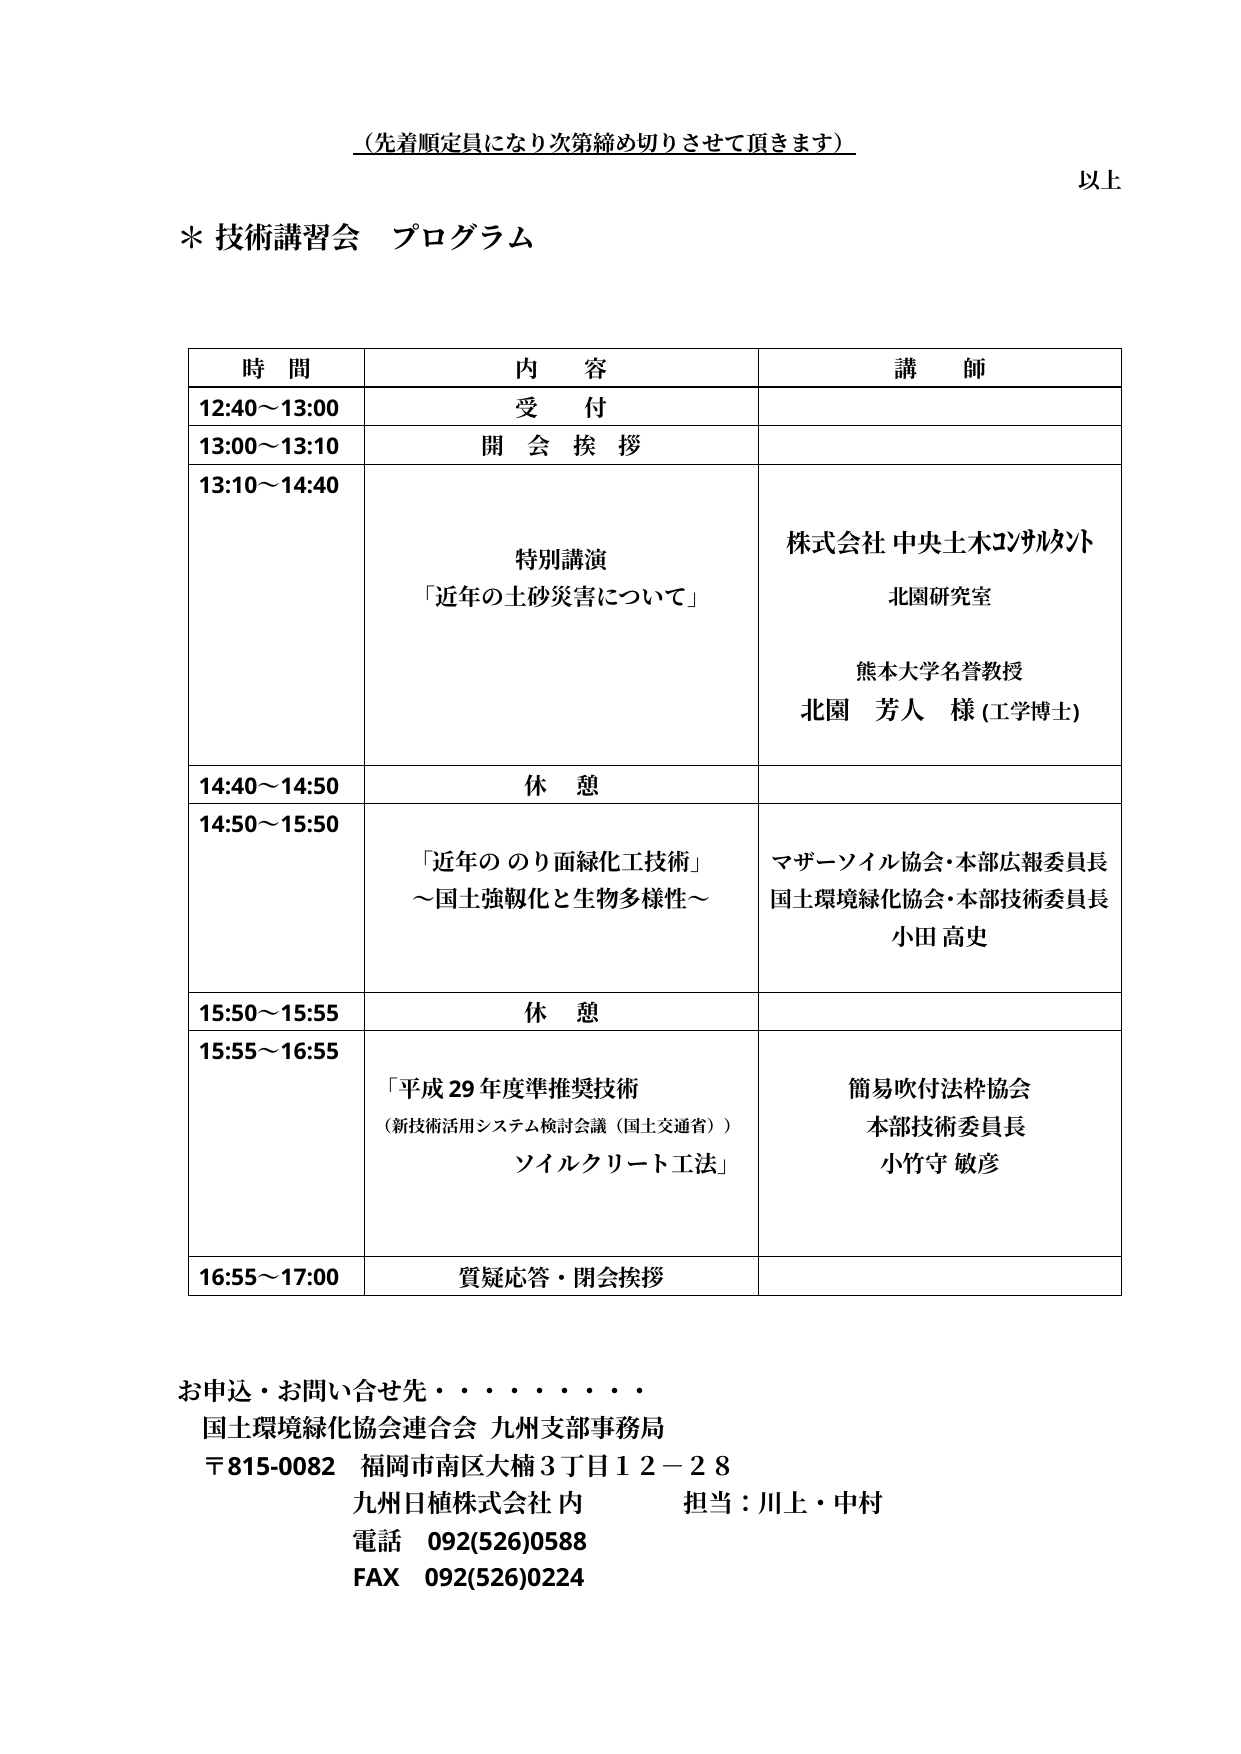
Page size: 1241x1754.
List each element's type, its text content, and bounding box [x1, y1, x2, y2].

table_header 講 師 [759, 349, 1121, 386]
table_header 内 容 [365, 349, 758, 386]
table_cell 13:00～13:10 [189, 426, 364, 463]
table_cell 12:40～13:00 [189, 388, 364, 425]
table_cell 「近年の のり面緑化工技術」 ～国土強靱化と生物多様性～ [365, 804, 758, 992]
table_cell 13:10～14:40 [189, 465, 364, 764]
table_cell 休 憩 [365, 993, 758, 1030]
table_cell [759, 1257, 1121, 1295]
text 国土環境緑化協会連合会 九州支部事務局 [177, 1408, 1122, 1446]
table_cell 質疑応答・閉会挨拶 [365, 1257, 758, 1295]
text お申込・お問い合せ先・・・・・・・・・ [177, 1371, 1122, 1408]
table_cell [759, 766, 1121, 803]
table_cell [759, 993, 1121, 1030]
table_cell 15:50～15:55 [189, 993, 364, 1030]
table_cell マザーソイル協会･本部広報委員長 国土環境緑化協会･本部技術委員長 小田 高史 [759, 804, 1121, 992]
table_cell [759, 426, 1121, 463]
text 〒815-0082 福岡市南区大楠３丁目１２－２８ [177, 1446, 1122, 1483]
table_cell 「平成29年度準推奨技術 （新技術活用システム検討会議（国土交通省）） ソイルクリート工法」 [365, 1031, 758, 1256]
table_cell [759, 388, 1121, 425]
table_header 時 間 [189, 349, 364, 386]
table_cell 簡易吹付法枠協会 本部技術委員長 小竹守 敏彦 [759, 1031, 1121, 1256]
table_cell 特別講演 「近年の土砂災害について」 [365, 465, 758, 764]
table_cell 株式会社 中央土木ｺﾝｻﾙﾀﾝﾄ 北園研究室 熊本大学名誉教授 北園 芳人 様 (工学博士) [759, 465, 1121, 764]
text 電話 092(526)0588 [177, 1521, 1122, 1558]
table_cell 14:40～14:50 [189, 766, 364, 803]
table_cell 開 会 挨 拶 [365, 426, 758, 463]
table_cell 休 憩 [365, 766, 758, 803]
table_cell 15:55～16:55 [189, 1031, 364, 1256]
list 技術講習会 プログラム [177, 198, 1122, 273]
text 以上 [177, 160, 1122, 198]
table_cell 14:50～15:50 [189, 804, 364, 992]
text FAX 092(526)0224 [177, 1558, 1122, 1596]
table_cell 受 付 [365, 388, 758, 425]
table_cell 16:55～17:00 [189, 1257, 364, 1295]
text （先着順定員になり次第締め切りさせて頂きます） [177, 123, 1122, 160]
text 九州日植株式会社 内 担当：川上・中村 [177, 1483, 1122, 1521]
